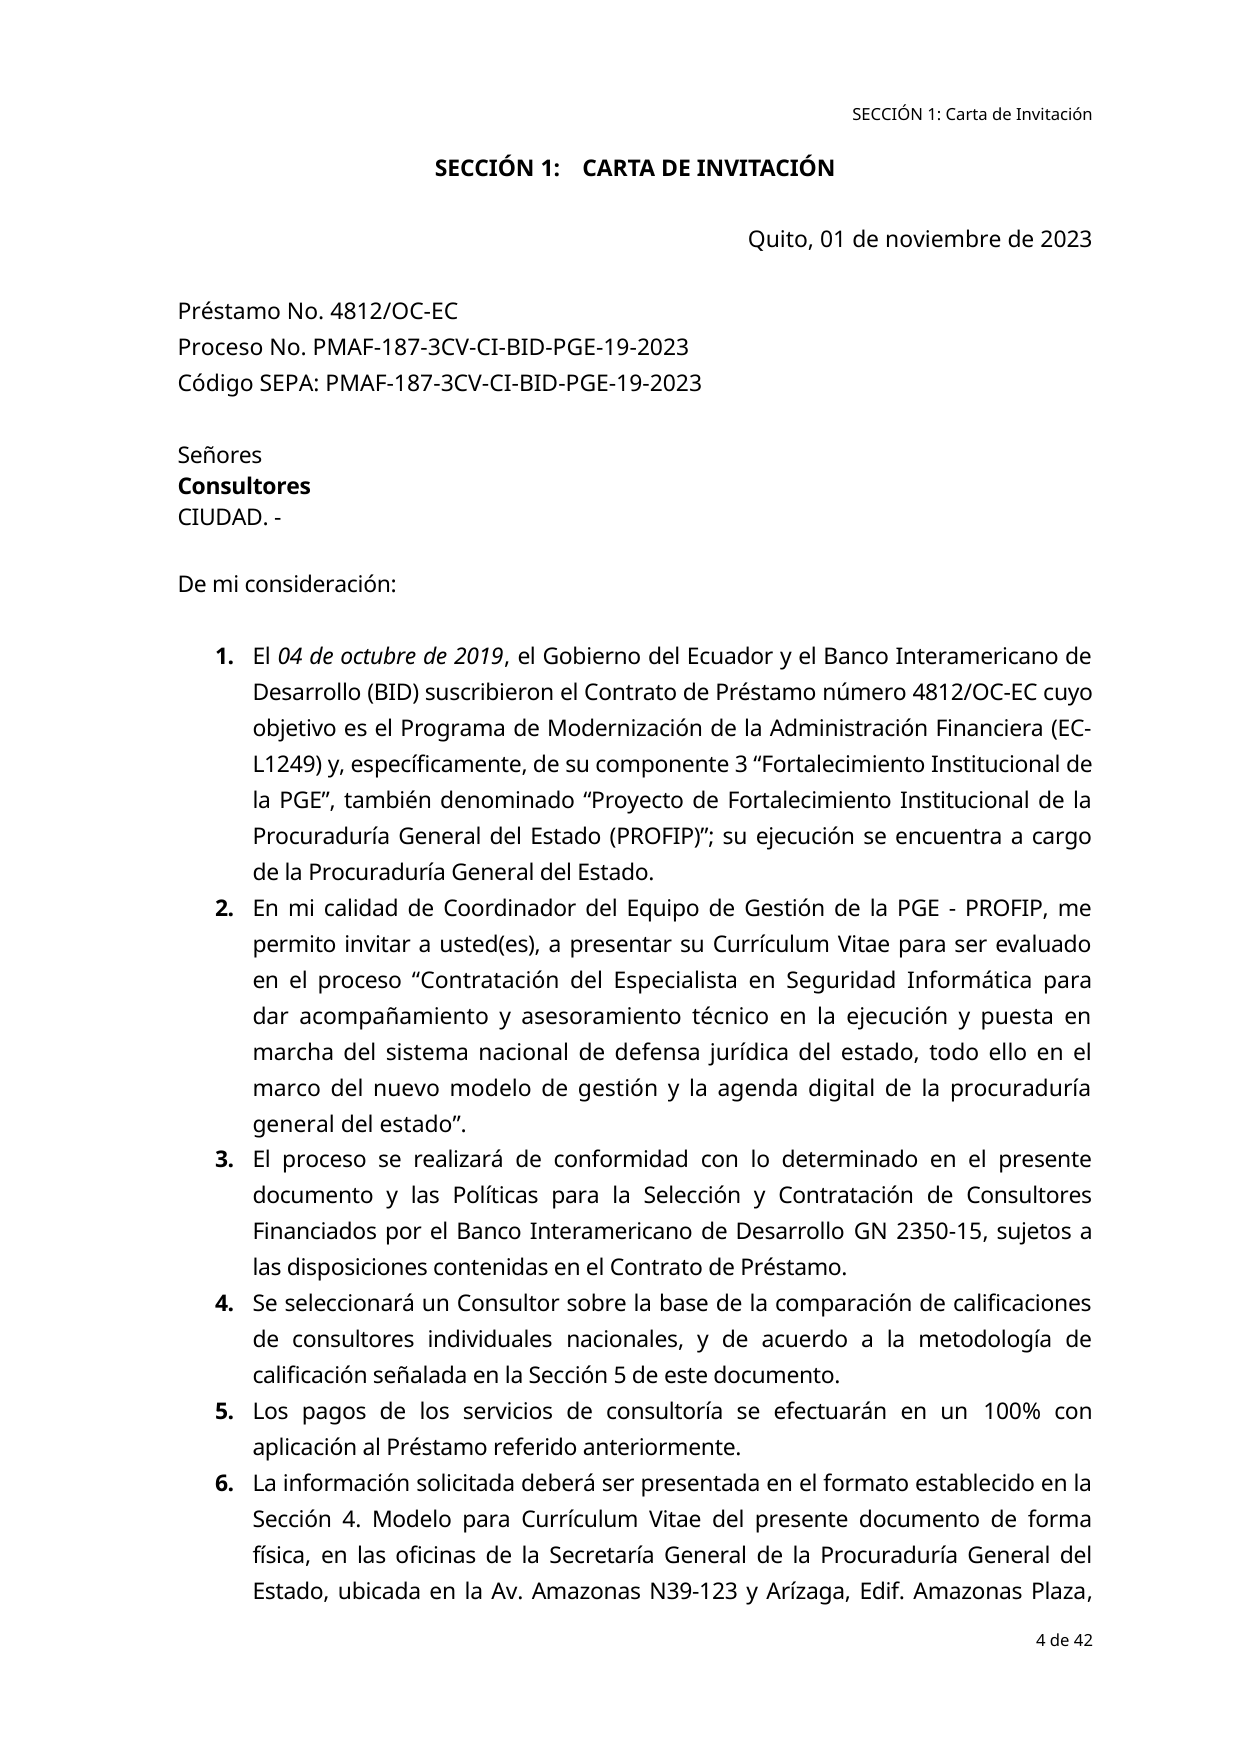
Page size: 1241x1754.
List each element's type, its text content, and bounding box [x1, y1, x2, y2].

subtitle SECCIÓN 1: CARTA DE INVITACIÓN [177, 152, 1093, 183]
list El 04 de octubre de 2019, el Gobierno del Ecuador y el Banco Interamericano de Desarrollo (BID) suscribieron el Contrato de Préstamo número 4812/OC-EC cuyo objetivo es el Programa de Modernización de la Administración Financiera (EC-L1249) y, específicamente, de su componente 3 “Fortalecimiento Institucional de la PGE”, también denominado “Proyecto de Fortalecimiento Institucional de la Procuraduría General del Estado (PROFIP)”; su ejecución se encuentra a cargo de la Procuraduría General del Estado. [215, 640, 1093, 887]
text CIUDAD. - [177, 501, 1093, 532]
text Señores [177, 439, 1093, 470]
list Se seleccionará un Consultor sobre la base de la comparación de calificaciones de consultores individuales nacionales, y de acuerdo a la metodología de calificación señalada en la Sección 5 de este documento. [215, 1287, 1093, 1390]
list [215, 1467, 1093, 1606]
text Consultores [177, 470, 1093, 501]
list El proceso se realizará de conformidad con lo determinado en el presente documento y las Políticas para la Selección y Contratación de Consultores Financiados por el Banco Interamericano de Desarrollo GN 2350-15, sujetos a las disposiciones contenidas en el Contrato de Préstamo. [215, 1143, 1093, 1282]
text De mi consideración: [177, 568, 1093, 600]
list Proceso No. PMAF-187-3CV-CI-BID-PGE-19-2023 [177, 331, 1093, 362]
list Código SEPA: PMAF-187-3CV-CI-BID-PGE-19-2023 [177, 367, 1093, 398]
list Los pagos de los servicios de consultoría se efectuarán en un 100% con aplicación al Préstamo referido anteriormente. [215, 1395, 1093, 1462]
list En mi calidad de Coordinador del Equipo de Gestión de la PGE - PROFIP, me permito invitar a usted(es), a presentar su Currículum Vitae para ser evaluado en el proceso “Contratación del Especialista en Seguridad Informática para dar acompañamiento y asesoramiento técnico en la ejecución y puesta en marcha del sistema nacional de defensa jurídica del estado, todo ello en el marco del nuevo modelo de gestión y la agenda digital de la procuraduría general del estado”. [215, 892, 1093, 1139]
list Quito, 01 de noviembre de 2023 [177, 223, 1093, 254]
list Préstamo No. 4812/OC-EC [177, 295, 1093, 326]
